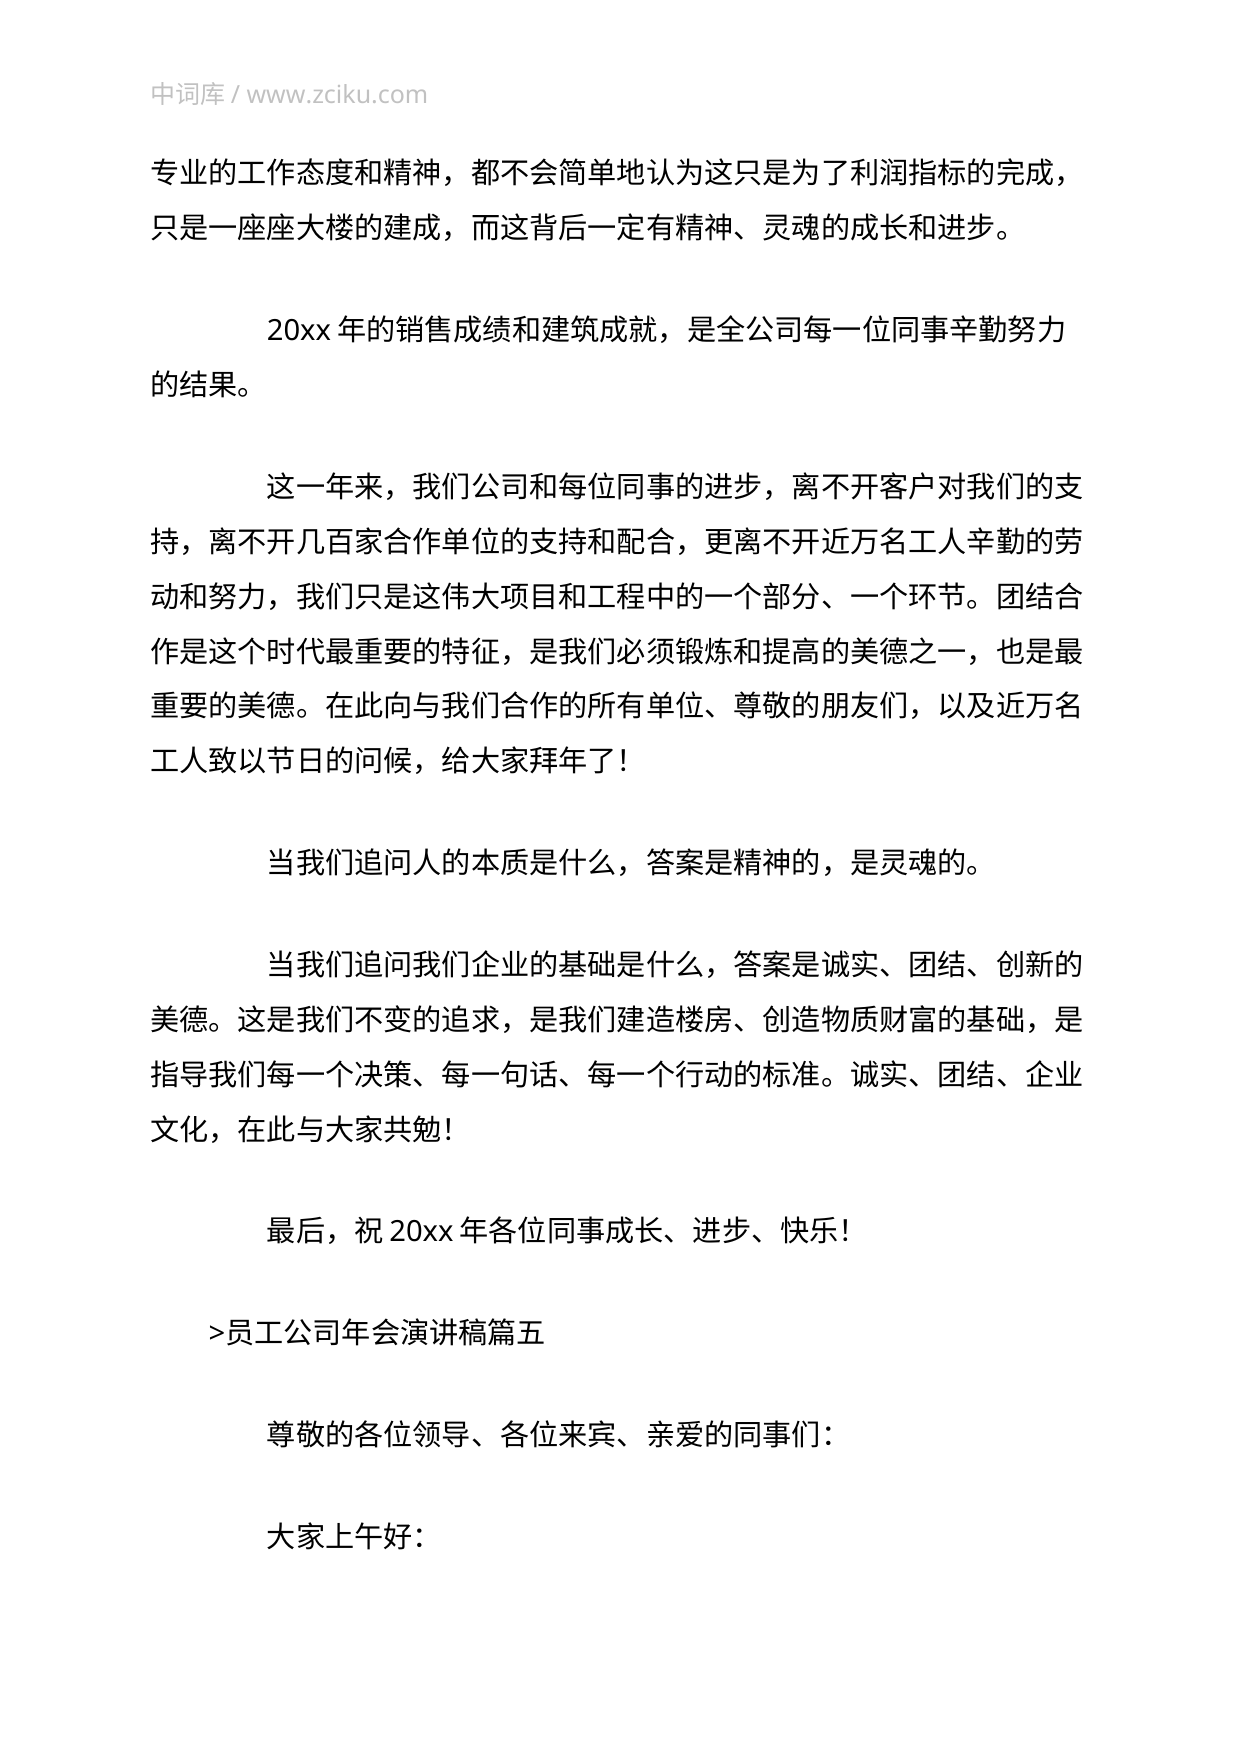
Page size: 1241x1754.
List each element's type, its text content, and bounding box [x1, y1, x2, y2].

text 当我们追问我们企业的基础是什么，答案是诚实、团结、创新的美德。这是我们不变的追求，是我们建造楼房、创造物质财富的基础，是指导我们每一个决策、每一句话、每一个行动的标准。诚实、团结、企业文化，在此与大家共勉！ [150, 941, 1090, 1148]
text >员工公司年会演讲稿篇五 [150, 1310, 1090, 1352]
text 20xx年的销售成绩和建筑成就，是全公司每一位同事辛勤努力的结果。 [150, 307, 1090, 404]
text 大家上午好： [150, 1514, 1090, 1556]
text 这一年来，我们公司和每位同事的进步，离不开客户对我们的支持，离不开几百家合作单位的支持和配合，更离不开近万名工人辛勤的劳动和努力，我们只是这伟大项目和工程中的一个部分、一个环节。团结合作是这个时代最重要的特征，是我们必须锻炼和提高的美德之一，也是最重要的美德。在此向与我们合作的所有单位、尊敬的朋友们，以及近万名工人致以节日的问候，给大家拜年了！ [150, 463, 1090, 780]
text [150, 150, 1090, 247]
text 最后，祝20xx年各位同事成长、进步、快乐！ [150, 1208, 1090, 1250]
text 尊敬的各位领导、各位来宾、亲爱的同事们： [150, 1412, 1090, 1454]
text 当我们追问人的本质是什么，答案是精神的，是灵魂的。 [150, 840, 1090, 882]
